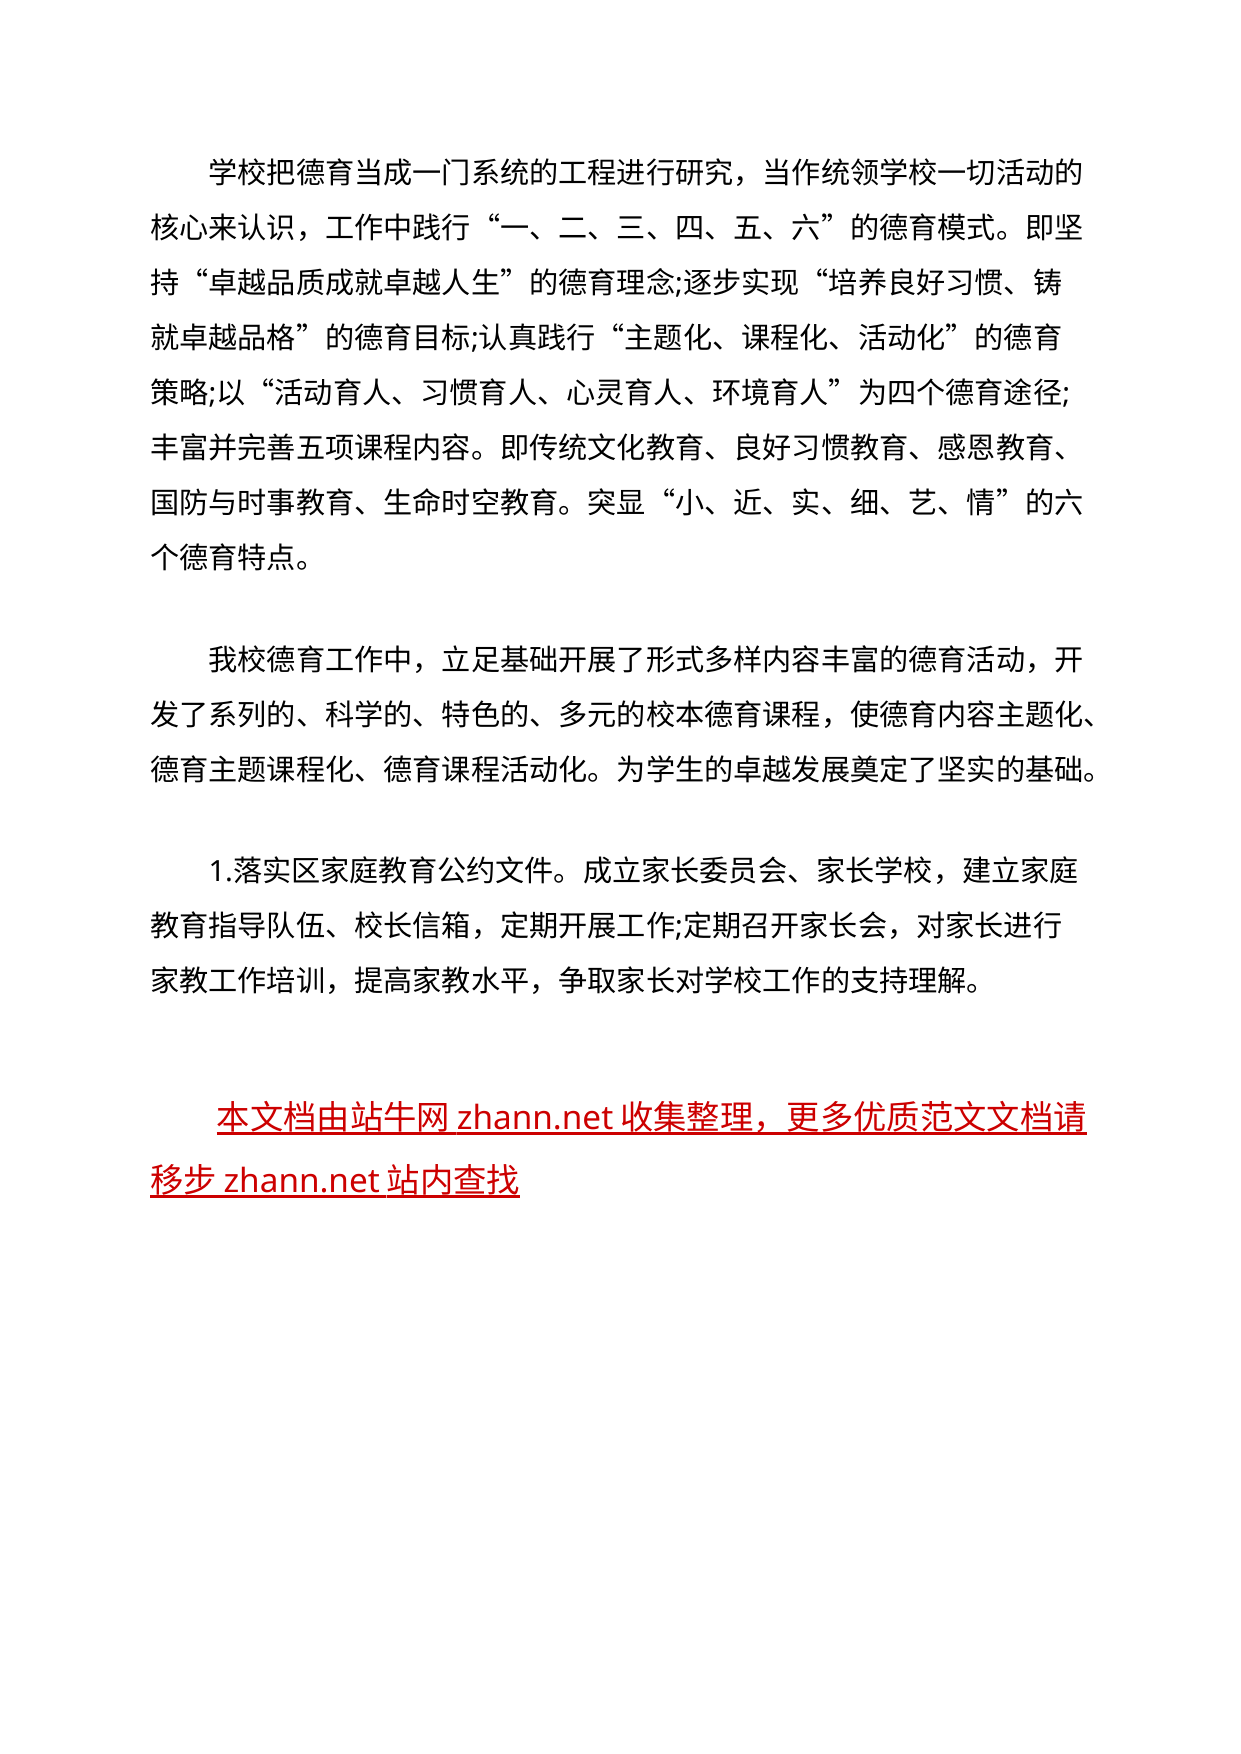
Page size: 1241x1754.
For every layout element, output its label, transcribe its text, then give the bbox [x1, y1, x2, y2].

text 1.落实区家庭教育公约文件。成立家长委员会、家长学校，建立家庭教育指导队伍、校长信箱，定期开展工作;定期召开家长会，对家长进行家教工作培训，提高家教水平，争取家长对学校工作的支持理解。 [150, 848, 1090, 1000]
text 我校德育工作中，立足基础开展了形式多样内容丰富的德育活动，开发了系列的、科学的、特色的、多元的校本德育课程，使德育内容主题化、德育主题课程化、德育课程活动化。为学生的卓越发展奠定了坚实的基础。 [150, 636, 1090, 788]
text 本文档由站牛网zhann.net收集整理，更多优质范文文档请移步zhann.net站内查找 [150, 1091, 1090, 1202]
text 学校把德育当成一门系统的工程进行研究，当作统领学校一切活动的核心来认识，工作中践行“一、二、三、四、五、六”的德育模式。即坚持“卓越品质成就卓越人生”的德育理念;逐步实现“培养良好习惯、铸就卓越品格”的德育目标;认真践行“主题化、课程化、活动化”的德育策略;以“活动育人、习惯育人、心灵育人、环境育人”为四个德育途径;丰富并完善五项课程内容。即传统文化教育、良好习惯教育、感恩教育、国防与时事教育、生命时空教育。突显“小、近、实、细、艺、情”的六个德育特点。 [150, 150, 1090, 577]
